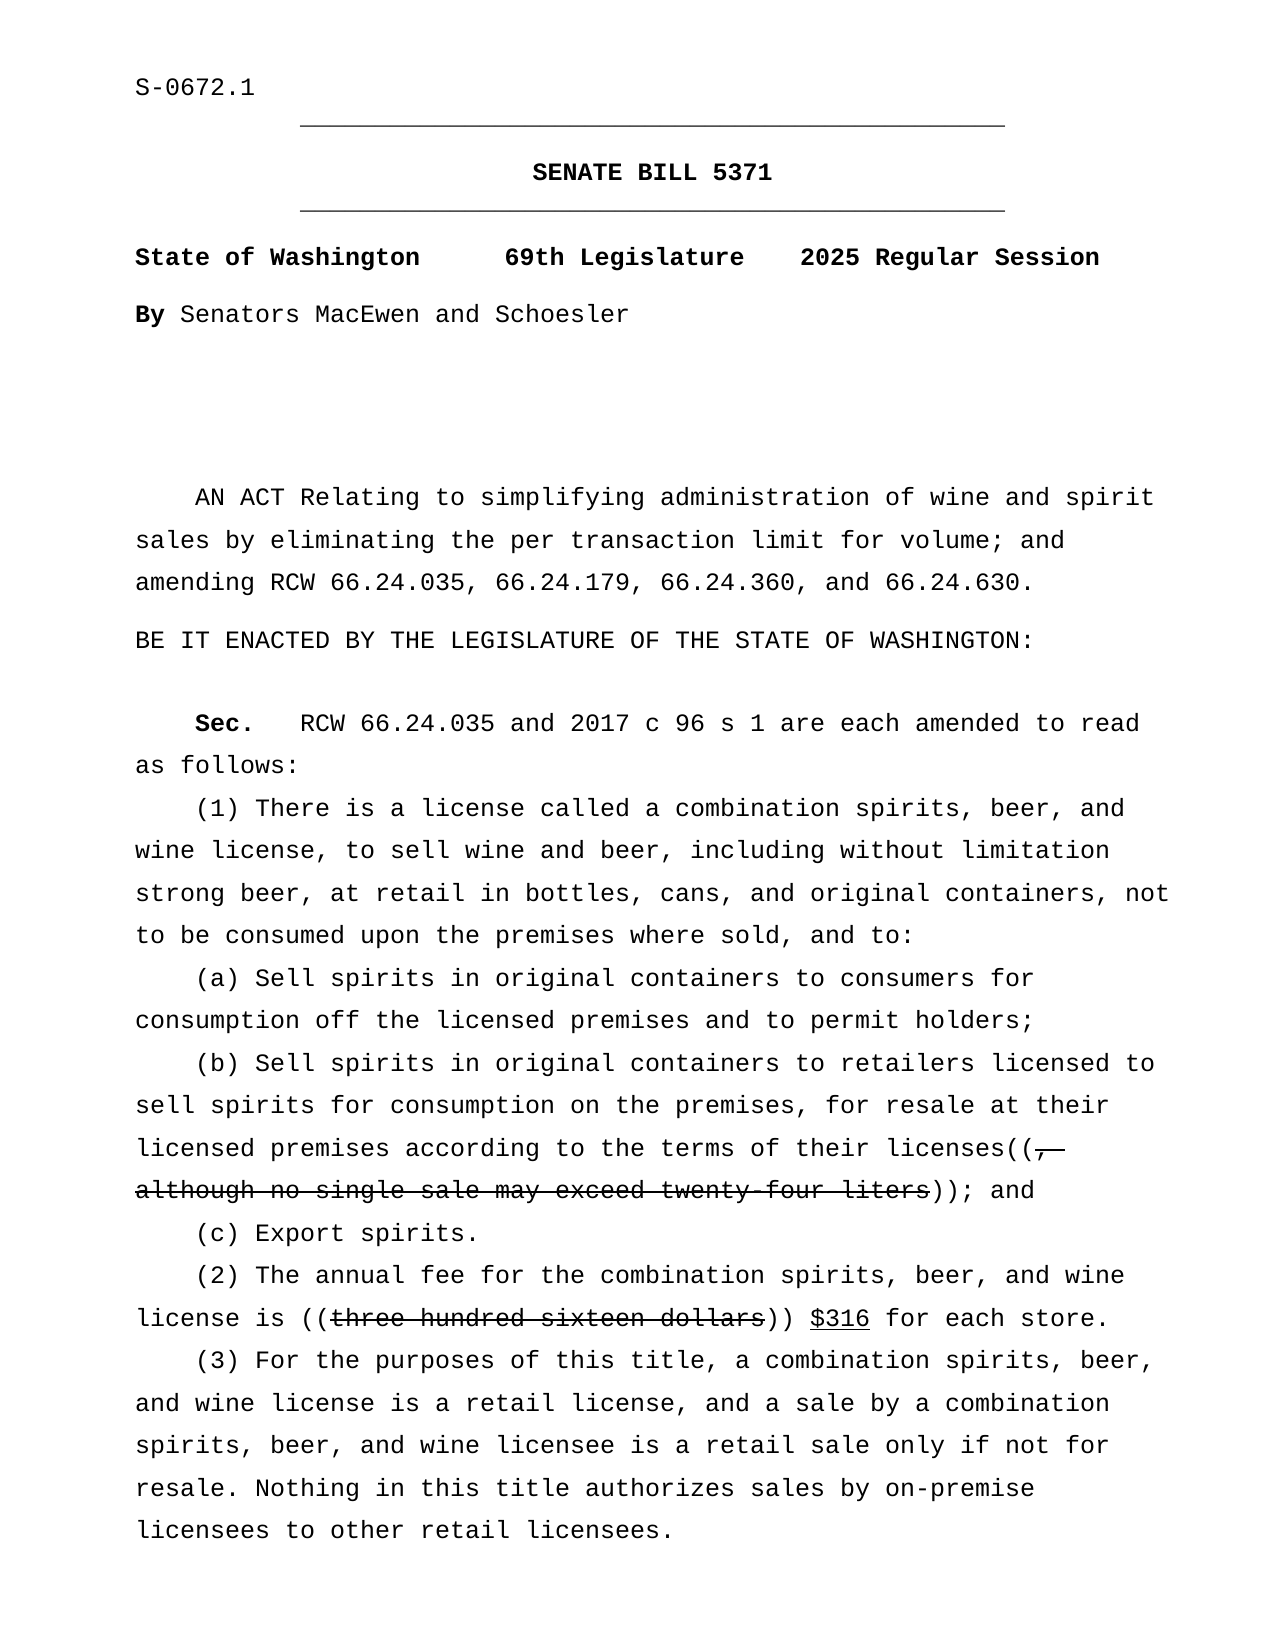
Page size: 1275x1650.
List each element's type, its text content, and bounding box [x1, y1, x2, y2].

text Sec. RCW 66.24.035 and 2017 c 96 s 1 are each amended to read as follows: [135, 697, 1170, 782]
text (a) Sell spirits in original containers to consumers for consumption off the licensed premises and to permit holders; [135, 952, 1170, 1037]
text (b) Sell spirits in original containers to retailers licensed to sell spirits for consumption on the premises, for resale at their licensed premises according to the terms of their licenses((, although no single sale may exceed twenty-four liters)); and [135, 1037, 1170, 1207]
text BE IT ENACTED BY THE LEGISLATURE OF THE STATE OF WASHINGTON: [135, 627, 1170, 656]
text S-0672.1 [135, 75, 1170, 103]
text _______________________________________________ [135, 103, 1170, 132]
text By Senators MacEwen and Schoesler [135, 302, 1170, 330]
text (1) There is a license called a combination spirits, beer, and wine license, to sell wine and beer, including without limitation strong beer, at retail in bottles, cans, and original containers, not to be consumed upon the premises where sold, and to: [135, 782, 1170, 952]
text (2) The annual fee for the combination spirits, beer, and wine license is ((three hundred sixteen dollars)) $316 for each store. [135, 1250, 1170, 1335]
text State of Washington 69th Legislature 2025 Regular Session [135, 245, 1170, 273]
text _______________________________________________ [135, 188, 1170, 217]
text (3) For the purposes of this title, a combination spirits, beer, and wine license is a retail license, and a sale by a combination spirits, beer, and wine licensee is a retail sale only if not for resale. Nothing in this title authorizes sales by on-premise licensees to other retail licensees. [135, 1335, 1170, 1547]
text SENATE BILL 5371 [135, 160, 1170, 188]
text (c) Export spirits. [135, 1207, 1170, 1250]
text AN ACT Relating to simplifying administration of wine and spirit sales by eliminating the per transaction limit for volume; and amending RCW 66.24.035, 66.24.179, 66.24.360, and 66.24.630. [135, 472, 1170, 599]
